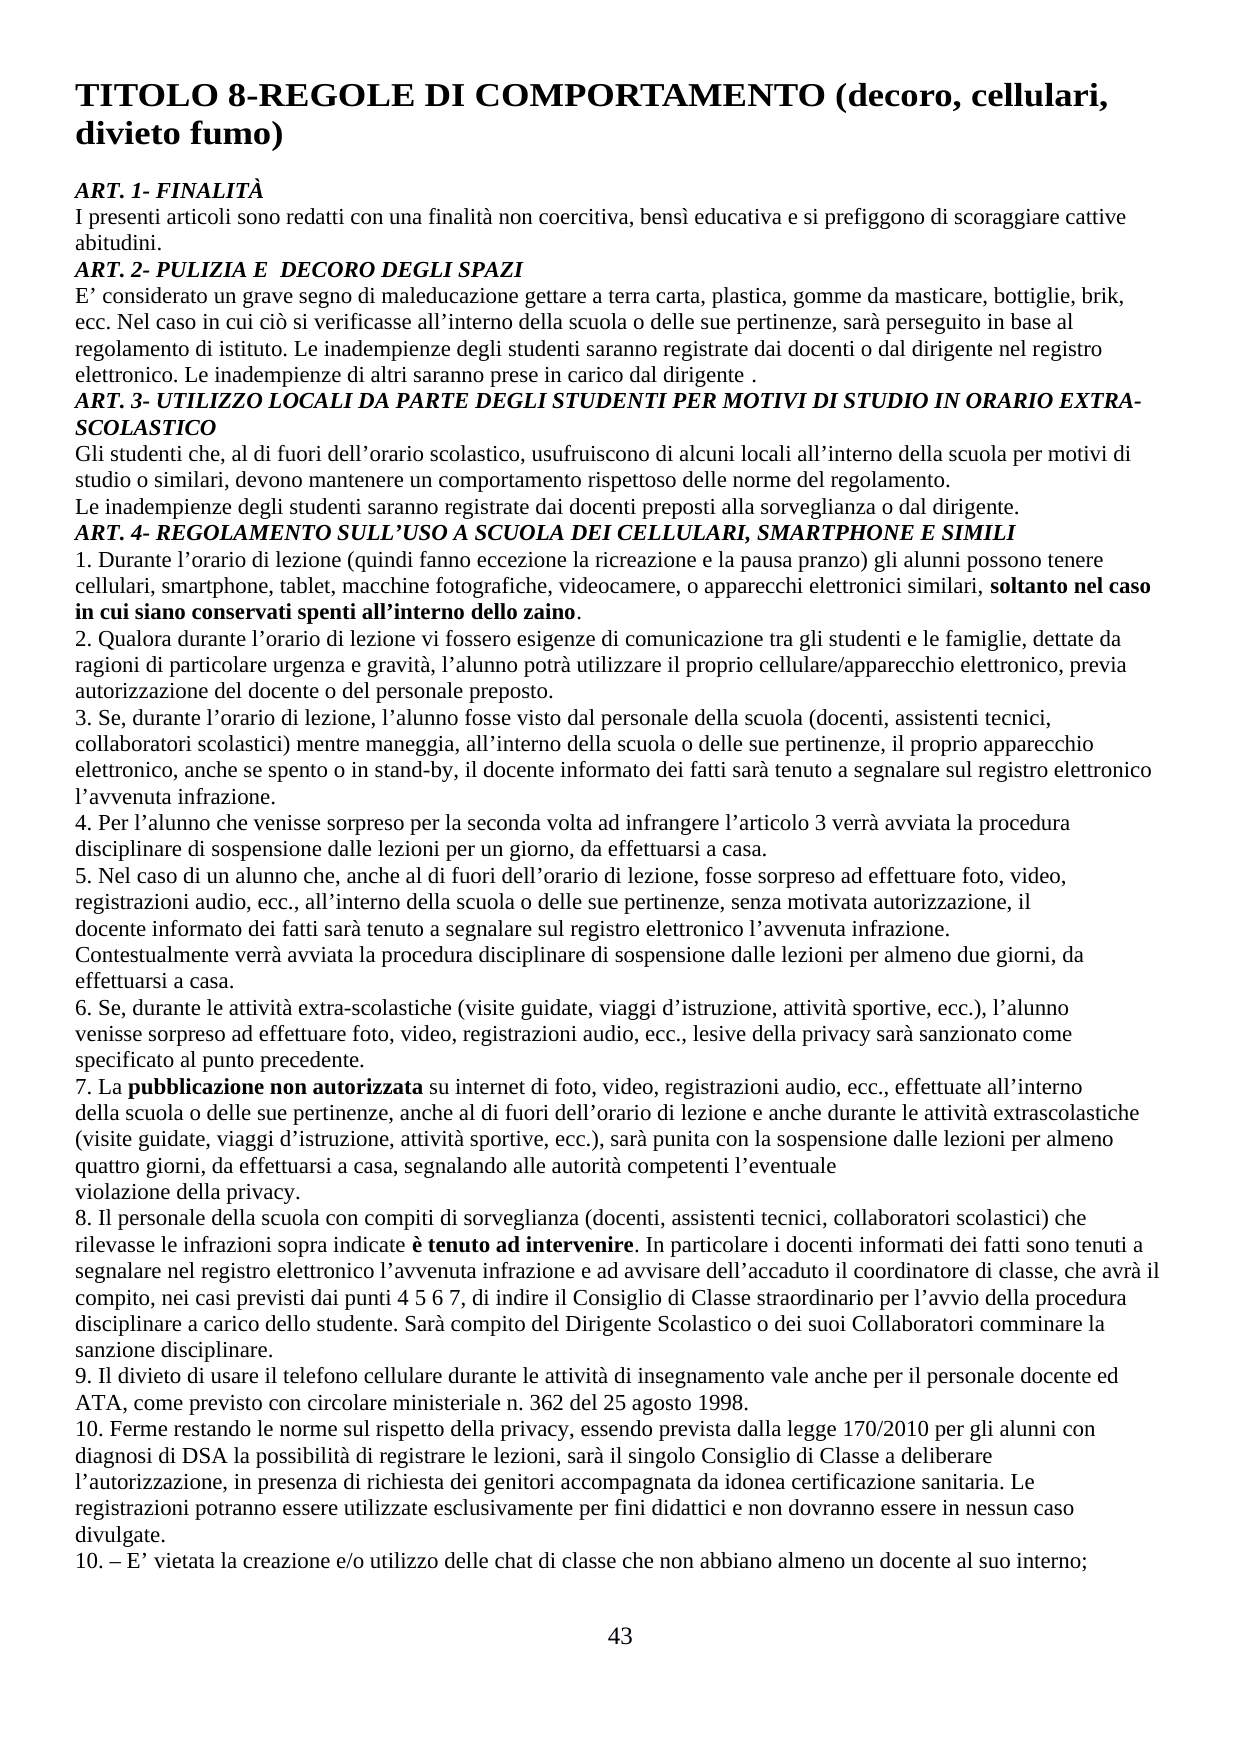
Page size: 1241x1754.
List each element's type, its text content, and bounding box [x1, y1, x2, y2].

subtitle ART. 2- PULIZIA E DECORO DEGLI SPAZI [75, 256, 1165, 282]
text 4. Per l’alunno che venisse sorpreso per la seconda volta ad infrangere l’articolo 3 verrà avviata la procedura [75, 809, 1165, 836]
text 1. Durante l’orario di lezione (quindi fanno eccezione la ricreazione e la pausa pranzo) gli alunni possono tenere cellulari, smartphone, tablet, macchine fotografiche, videocamere, o apparecchi elettronici similari, soltanto nel caso in cui siano conservati spenti all’interno dello zaino. [75, 546, 1165, 625]
text 8. Il personale della scuola con compiti di sorveglianza (docenti, assistenti tecnici, collaboratori scolastici) che rilevasse le infrazioni sopra indicate è tenuto ad intervenire. In particolare i docenti informati dei fatti sono tenuti a segnalare nel registro elettronico l’avvenuta infrazione e ad avvisare dell’accaduto il coordinatore di classe, che avrà il compito, nei casi previsti dai punti 4 5 6 7, di indire il Consiglio di Classe straordinario per l’avvio della procedura disciplinare a carico dello studente. Sarà compito del Dirigente Scolastico o dei suoi Collaboratori comminare la sanzione disciplinare. [75, 1204, 1165, 1363]
text docente informato dei fatti sarà tenuto a segnalare sul registro elettronico l’avvenuta infrazione. [75, 914, 1165, 941]
subtitle ART. 4- REGOLAMENTO SULL’USO A SCUOLA DEI CELLULARI, SMARTPHONE E SIMILI [75, 519, 1165, 546]
subtitle ART. 3- UTILIZZO LOCALI DA PARTE DEGLI STUDENTI PER MOTIVI DI STUDIO IN ORARIO EXTRA-SCOLASTICO [75, 387, 1165, 440]
text I presenti articoli sono redatti con una finalità non coercitiva, bensì educativa e si prefiggono di scoraggiare cattive abitudini. [75, 203, 1165, 256]
text Le inadempienze degli studenti saranno registrate dai docenti preposti alla sorveglianza o dal dirigente. [75, 493, 1165, 519]
text registrazioni audio, ecc., all’interno della scuola o delle sue pertinenze, senza motivata autorizzazione, il [75, 888, 1165, 914]
text disciplinare di sospensione dalle lezioni per un giorno, da effettuarsi a casa. [75, 836, 1165, 862]
text violazione della privacy. [75, 1178, 1165, 1204]
text l’autorizzazione, in presenza di richiesta dei genitori accompagnata da idonea certificazione sanitaria. Le [75, 1468, 1165, 1494]
text 10. Ferme restando le norme sul rispetto della privacy, essendo prevista dalla legge 170/2010 per gli alunni con diagnosi di DSA la possibilità di registrare le lezioni, sarà il singolo Consiglio di Classe a deliberare [75, 1415, 1165, 1468]
text 3. Se, durante l’orario di lezione, l’alunno fosse visto dal personale della scuola (docenti, assistenti tecnici, collaboratori scolastici) mentre maneggia, all’interno della scuola o delle sue pertinenze, il proprio apparecchio elettronico, anche se spento o in stand-by, il docente informato dei fatti sarà tenuto a segnalare sul registro elettronico l’avvenuta infrazione. [75, 704, 1165, 809]
text 6. Se, durante le attività extra-scolastiche (visite guidate, viaggi d’istruzione, attività sportive, ecc.), l’alunno [75, 994, 1165, 1020]
text venisse sorpreso ad effettuare foto, video, registrazioni audio, ecc., lesive della privacy sarà sanzionato come specificato al punto precedente. [75, 1020, 1165, 1073]
text 7. La pubblicazione non autorizzata su internet di foto, video, registrazioni audio, ecc., effettuate all’interno [75, 1073, 1165, 1099]
text Gli studenti che, al di fuori dell’orario scolastico, usufruiscono di alcuni locali all’interno della scuola per motivi di studio o similari, devono mantenere un comportamento rispettoso delle norme del regolamento. [75, 440, 1165, 493]
text 9. Il divieto di usare il telefono cellulare durante le attività di insegnamento vale anche per il personale docente ed ATA, come previsto con circolare ministeriale n. 362 del 25 agosto 1998. [75, 1363, 1165, 1415]
text 5. Nel caso di un alunno che, anche al di fuori dell’orario di lezione, fosse sorpreso ad effettuare foto, video, [75, 862, 1165, 888]
text 10. – E’ vietata la creazione e/o utilizzo delle chat di classe che non abbiano almeno un docente al suo interno; [75, 1547, 1165, 1573]
subtitle ART. 1- FINALITÀ [75, 177, 1165, 203]
text E’ considerato un grave segno di maleducazione gettare a terra carta, plastica, gomme da masticare, bottiglie, brik, ecc. Nel caso in cui ciò si verificasse all’interno della scuola o delle sue pertinenze, sarà perseguito in base al regolamento di istituto. Le inadempienze degli studenti saranno registrate dai docenti o dal dirigente nel registro elettronico. Le inadempienze di altri saranno prese in carico dal dirigente . [75, 282, 1165, 387]
text della scuola o delle sue pertinenze, anche al di fuori dell’orario di lezione e anche durante le attività extrascolastiche (visite guidate, viaggi d’istruzione, attività sportive, ecc.), sarà punita con la sospensione dalle lezioni per almeno quattro giorni, da effettuarsi a casa, segnalando alle autorità competenti l’eventuale [75, 1099, 1165, 1178]
text 2. Qualora durante l’orario di lezione vi fossero esigenze di comunicazione tra gli studenti e le famiglie, dettate da ragioni di particolare urgenza e gravità, l’alunno potrà utilizzare il proprio cellulare/apparecchio elettronico, previa autorizzazione del docente o del personale preposto. [75, 625, 1165, 704]
text Contestualmente verrà avviata la procedura disciplinare di sospensione dalle lezioni per almeno due giorni, da effettuarsi a casa. [75, 941, 1165, 994]
text registrazioni potranno essere utilizzate esclusivamente per fini didattici e non dovranno essere in nessun caso divulgate. [75, 1494, 1165, 1547]
subtitle TITOLO 8-REGOLE DI COMPORTAMENTO (decoro, cellulari, divieto fumo) [75, 75, 1165, 152]
